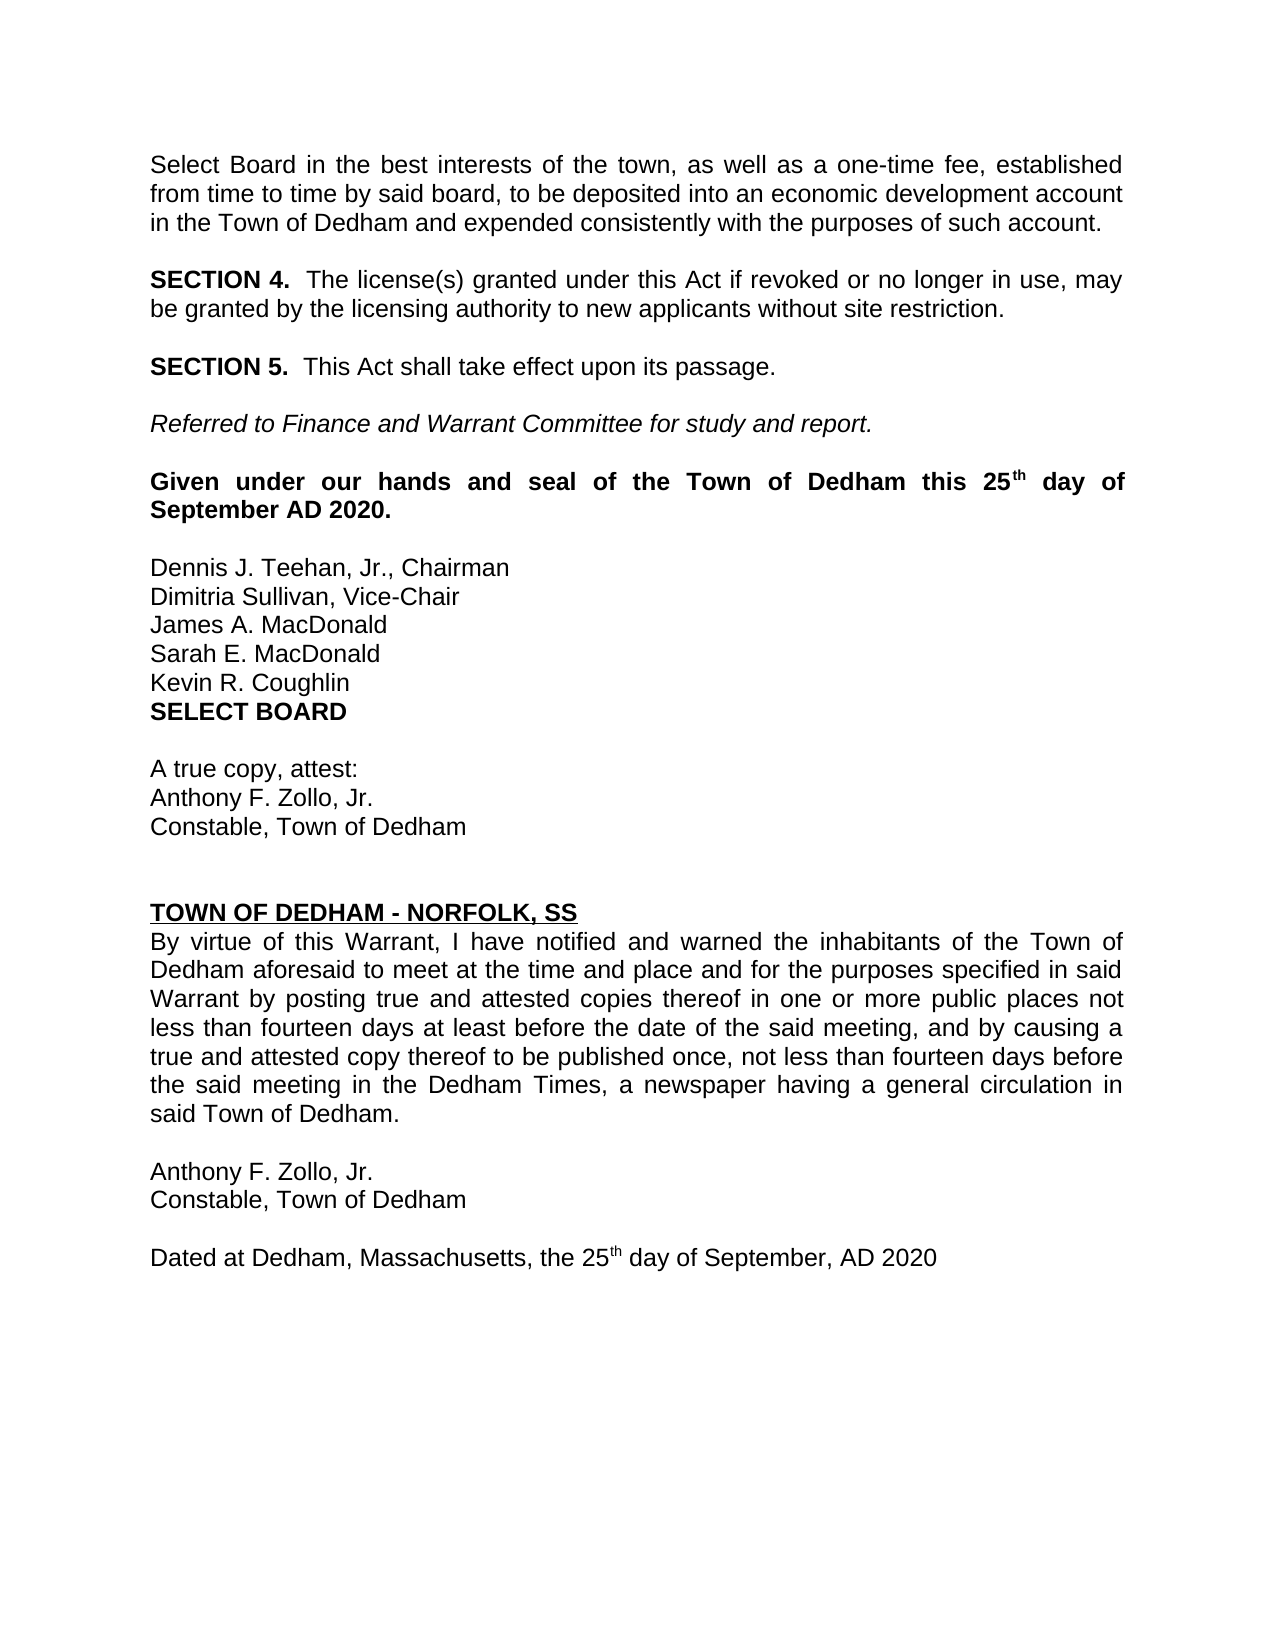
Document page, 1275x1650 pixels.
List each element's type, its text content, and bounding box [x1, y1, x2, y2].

text Dennis J. Teehan, Jr., Chairman [150, 553, 1125, 582]
text Sarah E. MacDonald [150, 639, 1125, 668]
text Anthony F. Zollo, Jr. [150, 783, 1125, 812]
text By virtue of this Warrant, I have notified and warned the inhabitants of the Town of Dedham aforesaid to meet at the time and place and for the purposes specified in said Warrant by posting true and attested copies thereof in one or more public places not less than fourteen days at least before the date of the said meeting, and by causing a true and attested copy thereof to be published once, not less than fourteen days before the said meeting in the Dedham Times, a newspaper having a general circulation in said Town of Dedham. [150, 927, 1125, 1128]
text TOWN OF DEDHAM - NORFOLK, SS [150, 898, 1125, 927]
text Dated at Dedham, Massachusetts, the 25th day of September, AD 2020 [150, 1243, 1125, 1272]
text Dimitria Sullivan, Vice-Chair [150, 582, 1125, 610]
text A true copy, attest: [150, 754, 1125, 783]
text SECTION 4. The license(s) granted under this Act if revoked or no longer in use, may be granted by the licensing authority to new applicants without site restriction. [150, 265, 1125, 323]
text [150, 150, 1125, 236]
text Kevin R. Coughlin [150, 668, 1125, 697]
text Constable, Town of Dedham [37, 1185, 1125, 1214]
text James A. MacDonald [150, 610, 1125, 639]
text Constable, Town of Dedham [150, 812, 1125, 840]
text Given under our hands and seal of the Town of Dedham this 25th day of September AD 2020. [150, 467, 1125, 524]
text Referred to Finance and Warrant Committee for study and report. [150, 409, 1125, 438]
text Anthony F. Zollo, Jr. [37, 1157, 1125, 1185]
text SELECT BOARD [150, 697, 1125, 725]
text SECTION 5. This Act shall take effect upon its passage. [150, 352, 1125, 380]
